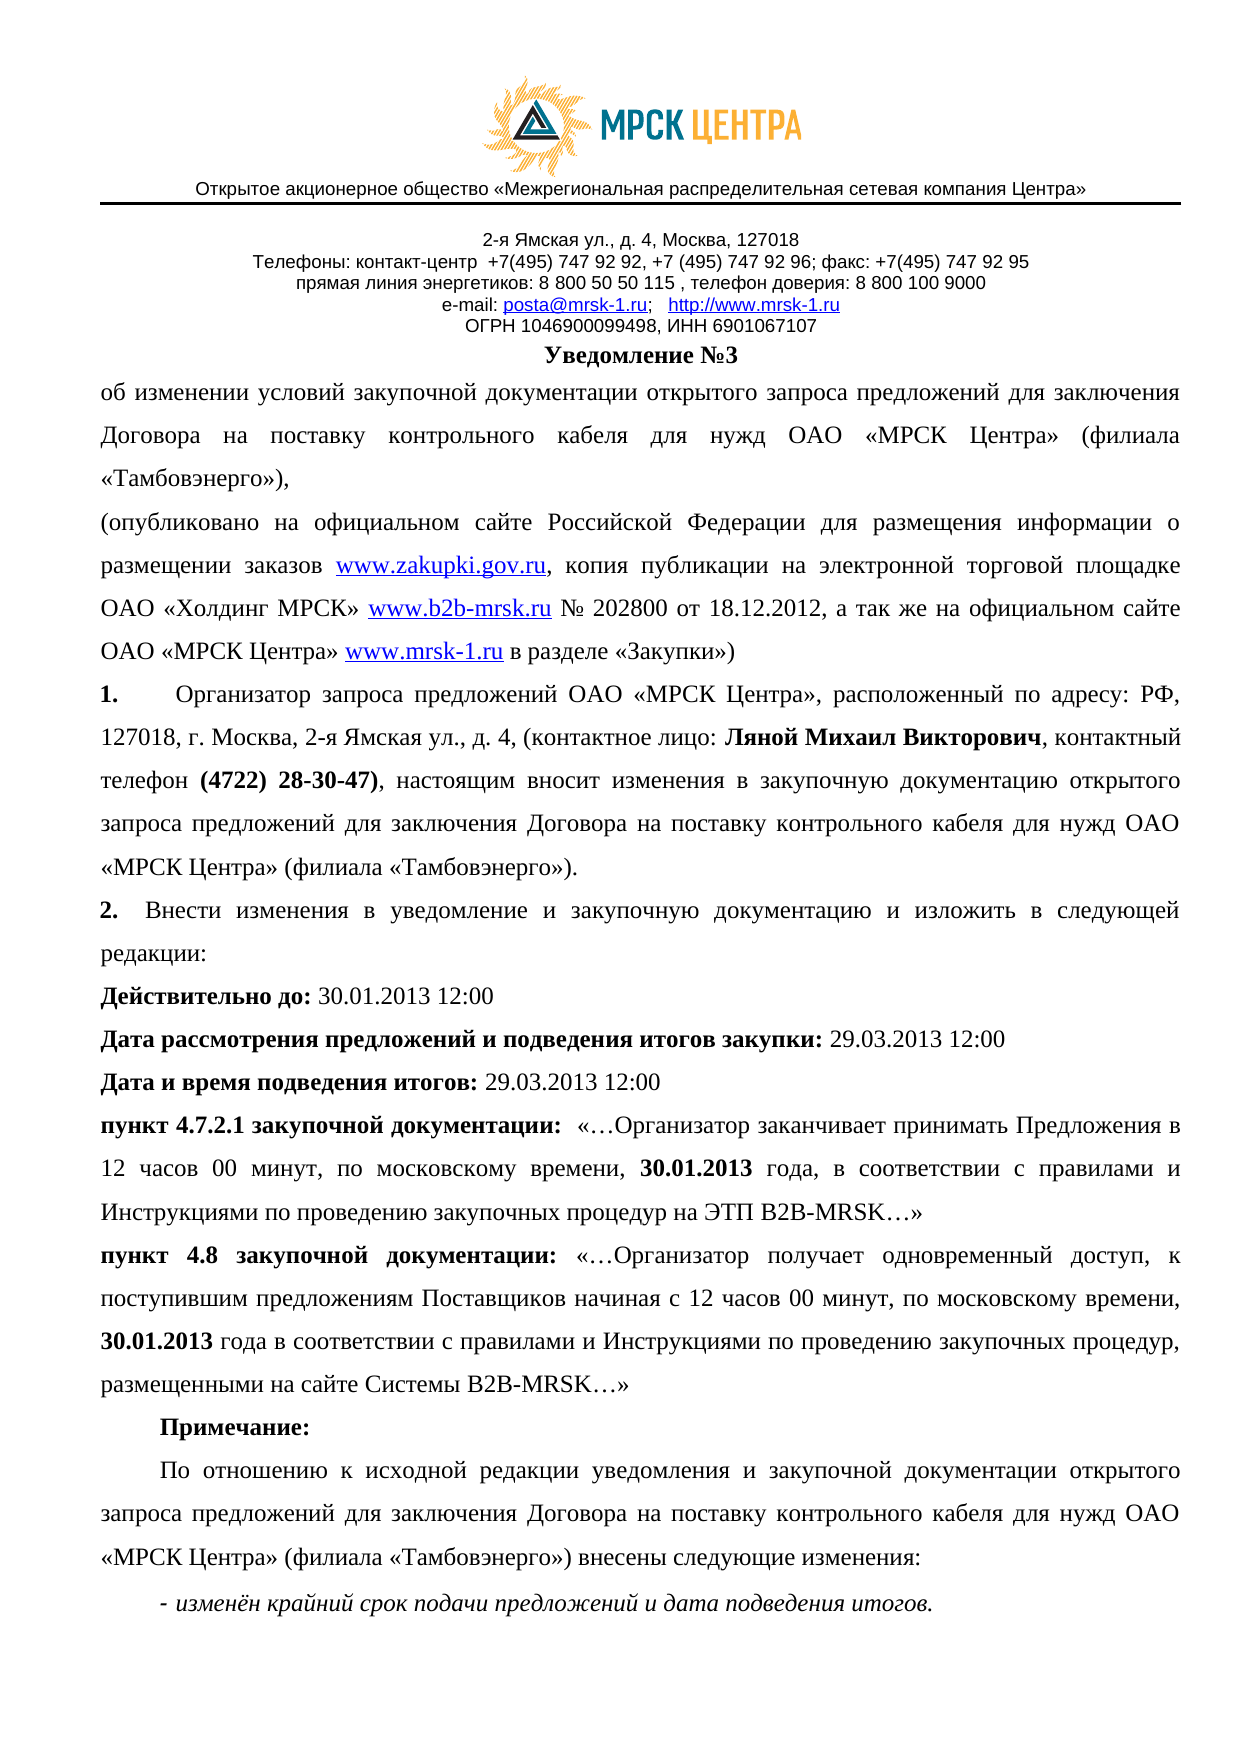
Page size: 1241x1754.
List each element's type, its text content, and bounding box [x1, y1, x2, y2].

list Внести изменения в уведомление и закупочную документацию и изложить в следующей редакции: [99, 895, 1181, 967]
text 2-я Ямская ул., д. 4, Москва, 127018 [100, 229, 1181, 251]
list Действительно до: 30.01.2013 12:00 [100, 981, 1181, 1010]
list Примечание: [100, 1412, 1181, 1441]
list пункт 4.8 закупочной документации: «…Организатор получает одновременный доступ, к поступившим предложениям Поставщиков начиная с 12 часов 00 минут, по московскому времени, 30.01.2013 года в соответствии с правилами и Инструкциями по проведению закупочных процедур, размещенными на сайте Системы B2B-MRSK…» [100, 1240, 1181, 1398]
list Дата и время подведения итогов: 29.03.2013 12:00 [100, 1067, 1181, 1096]
text e-mail: posta@mrsk-1.ru; http://www.mrsk-1.ru [100, 294, 1181, 315]
text По отношению к исходной редакции уведомления и закупочной документации открытого запроса предложений для заключения Договора на поставку контрольного кабеля для нужд ОАО «МРСК Центра» (филиала «Тамбовэнерго») внесены следующие изменения: [100, 1455, 1181, 1570]
text ОГРН 1046900099498, ИНН 6901067107 [100, 315, 1181, 337]
text об изменении условий закупочной документации открытого запроса предложений для заключения Договора на поставку контрольного кабеля для нужд ОАО «МРСК Центра» (филиала «Тамбовэнерго»), [100, 377, 1181, 492]
text прямая линия энергетиков: 8 800 50 50 115 , телефон доверия: 8 800 100 9000 [100, 272, 1181, 294]
text Уведомление №3 [100, 340, 1181, 369]
text Открытое акционерное общество «Межрегиональная распределительная сетевая компания Центра» [100, 178, 1181, 202]
list Дата рассмотрения предложений и подведения итогов закупки: 29.03.2013 12:00 [100, 1024, 1181, 1053]
list пункт 4.7.2.1 закупочной документации: «…Организатор заканчивает принимать Предложения в 12 часов 00 минут, по московскому времени, 30.01.2013 года, в соответствии с правилами и Инструкциями по проведению закупочных процедур на ЭТП B2B-MRSK…» [100, 1110, 1181, 1225]
text Телефоны: контакт-центр +7(495) 747 92 92, +7 (495) 747 92 96; факс: +7(495) 747 92 95 [100, 251, 1181, 272]
text (опубликовано на официальном сайте Российской Федерации для размещения информации о размещении заказов www.zakupki.gov.ru, копия публикации на электронной торговой площадке ОАО «Холдинг МРСК» www.b2b-mrsk.ru № 202800 от 18.12.2012, а так же на официальном сайте ОАО «МРСК Центра» www.mrsk-1.ru в разделе «Закупки») [100, 507, 1181, 665]
list Организатор запроса предложений ОАО «МРСК Центра», расположенный по адресу: РФ, 127018, г. Москва, 2-я Ямская ул., д. 4, (контактное лицо: Ляной Михаил Викторович, контактный телефон (4722) 28-30-47), настоящим вносит изменения в закупочную документацию открытого запроса предложений для заключения Договора на поставку контрольного кабеля для нужд ОАО «МРСК Центра» (филиала «Тамбовэнерго»). [99, 679, 1181, 880]
list изменён крайний срок подачи предложений и дата подведения итогов. [100, 1585, 1181, 1619]
